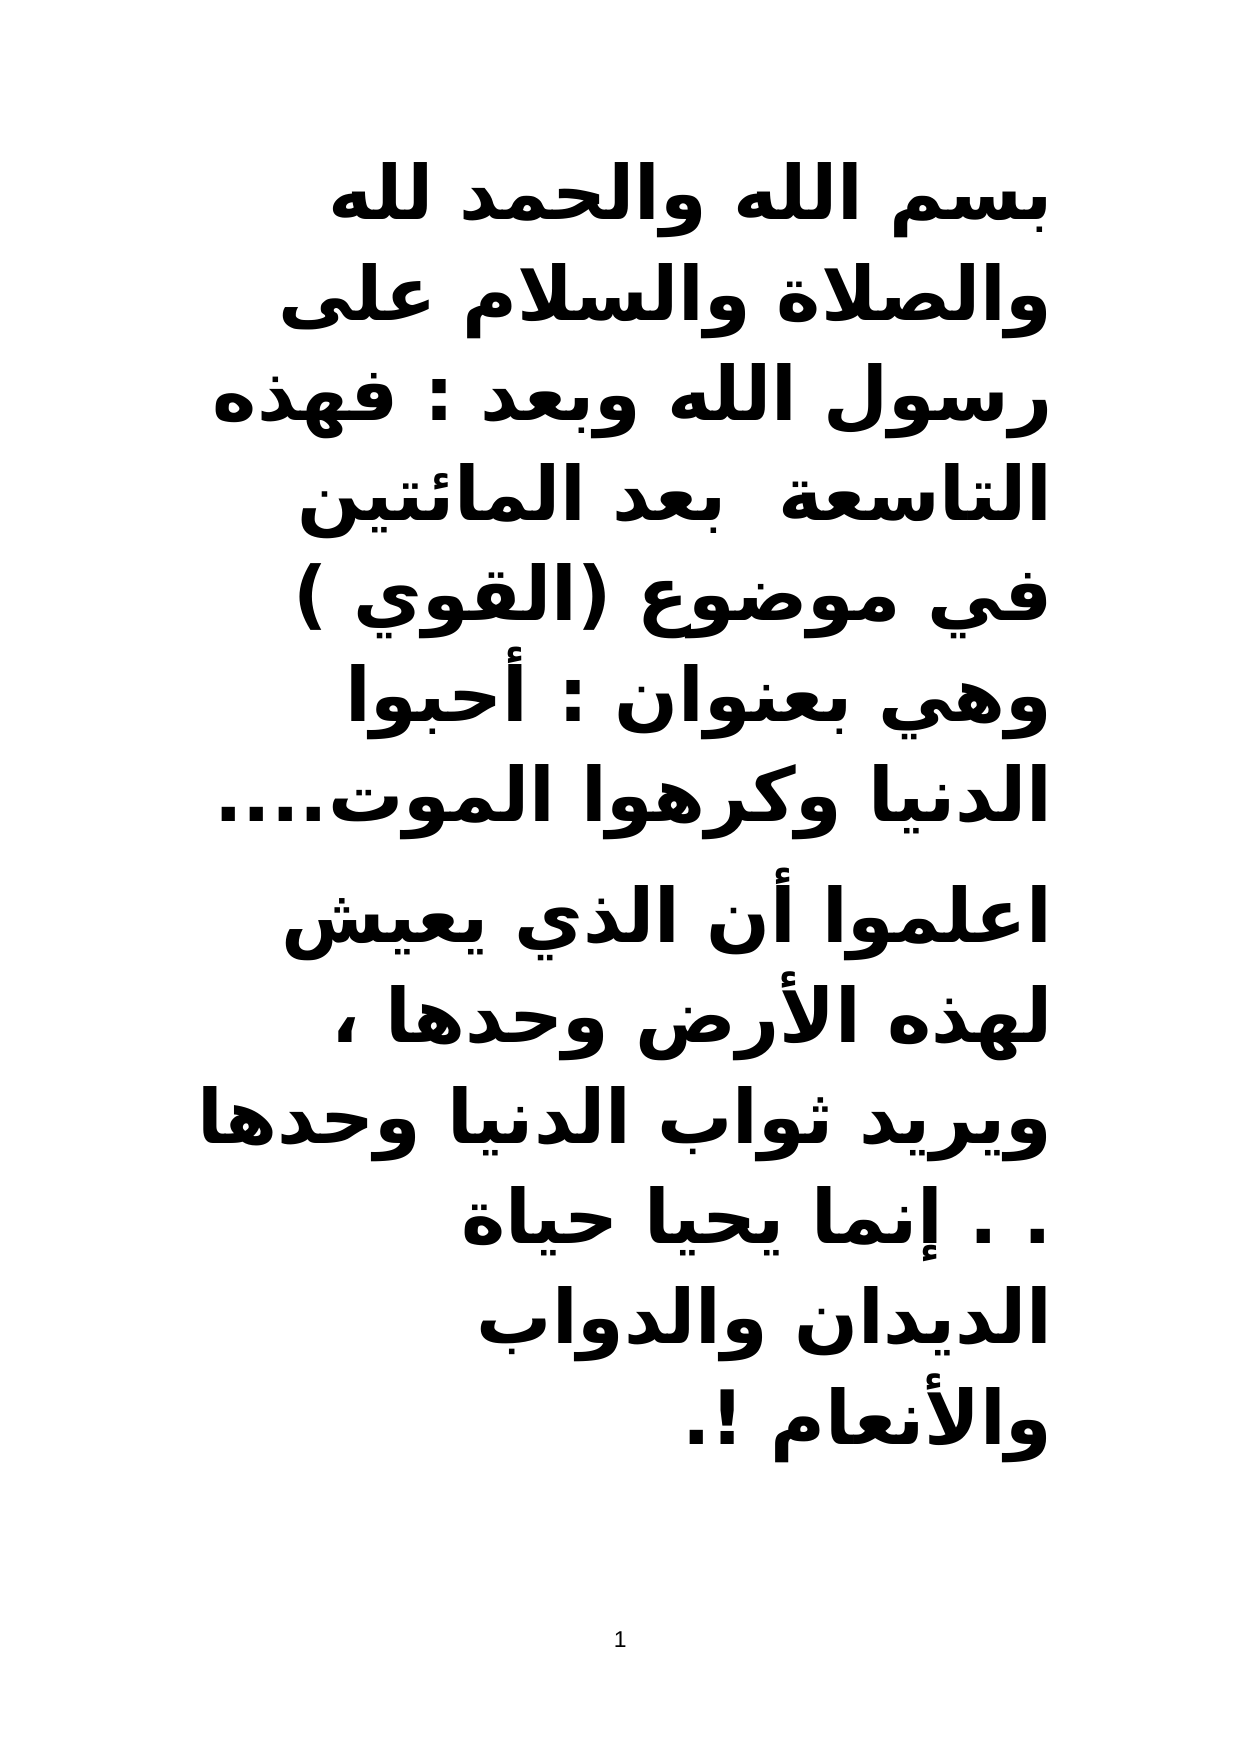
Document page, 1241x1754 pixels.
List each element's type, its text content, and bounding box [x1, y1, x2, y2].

text اعلموا أن الذي يعيش لهذه الأرض وحدها ، ويريد ثواب الدنيا وحدها . . إنما يحيا حياة الديدان والدواب والأنعام !. [187, 873, 1053, 1462]
text بسم الله والحمد لله والصلاة والسلام على رسول الله وبعد : فهذه التاسعة بعد المائتين في موضوع (القوي ) وهي بعنوان : أحبوا الدنيا وكرهوا الموت.... [187, 150, 1053, 839]
